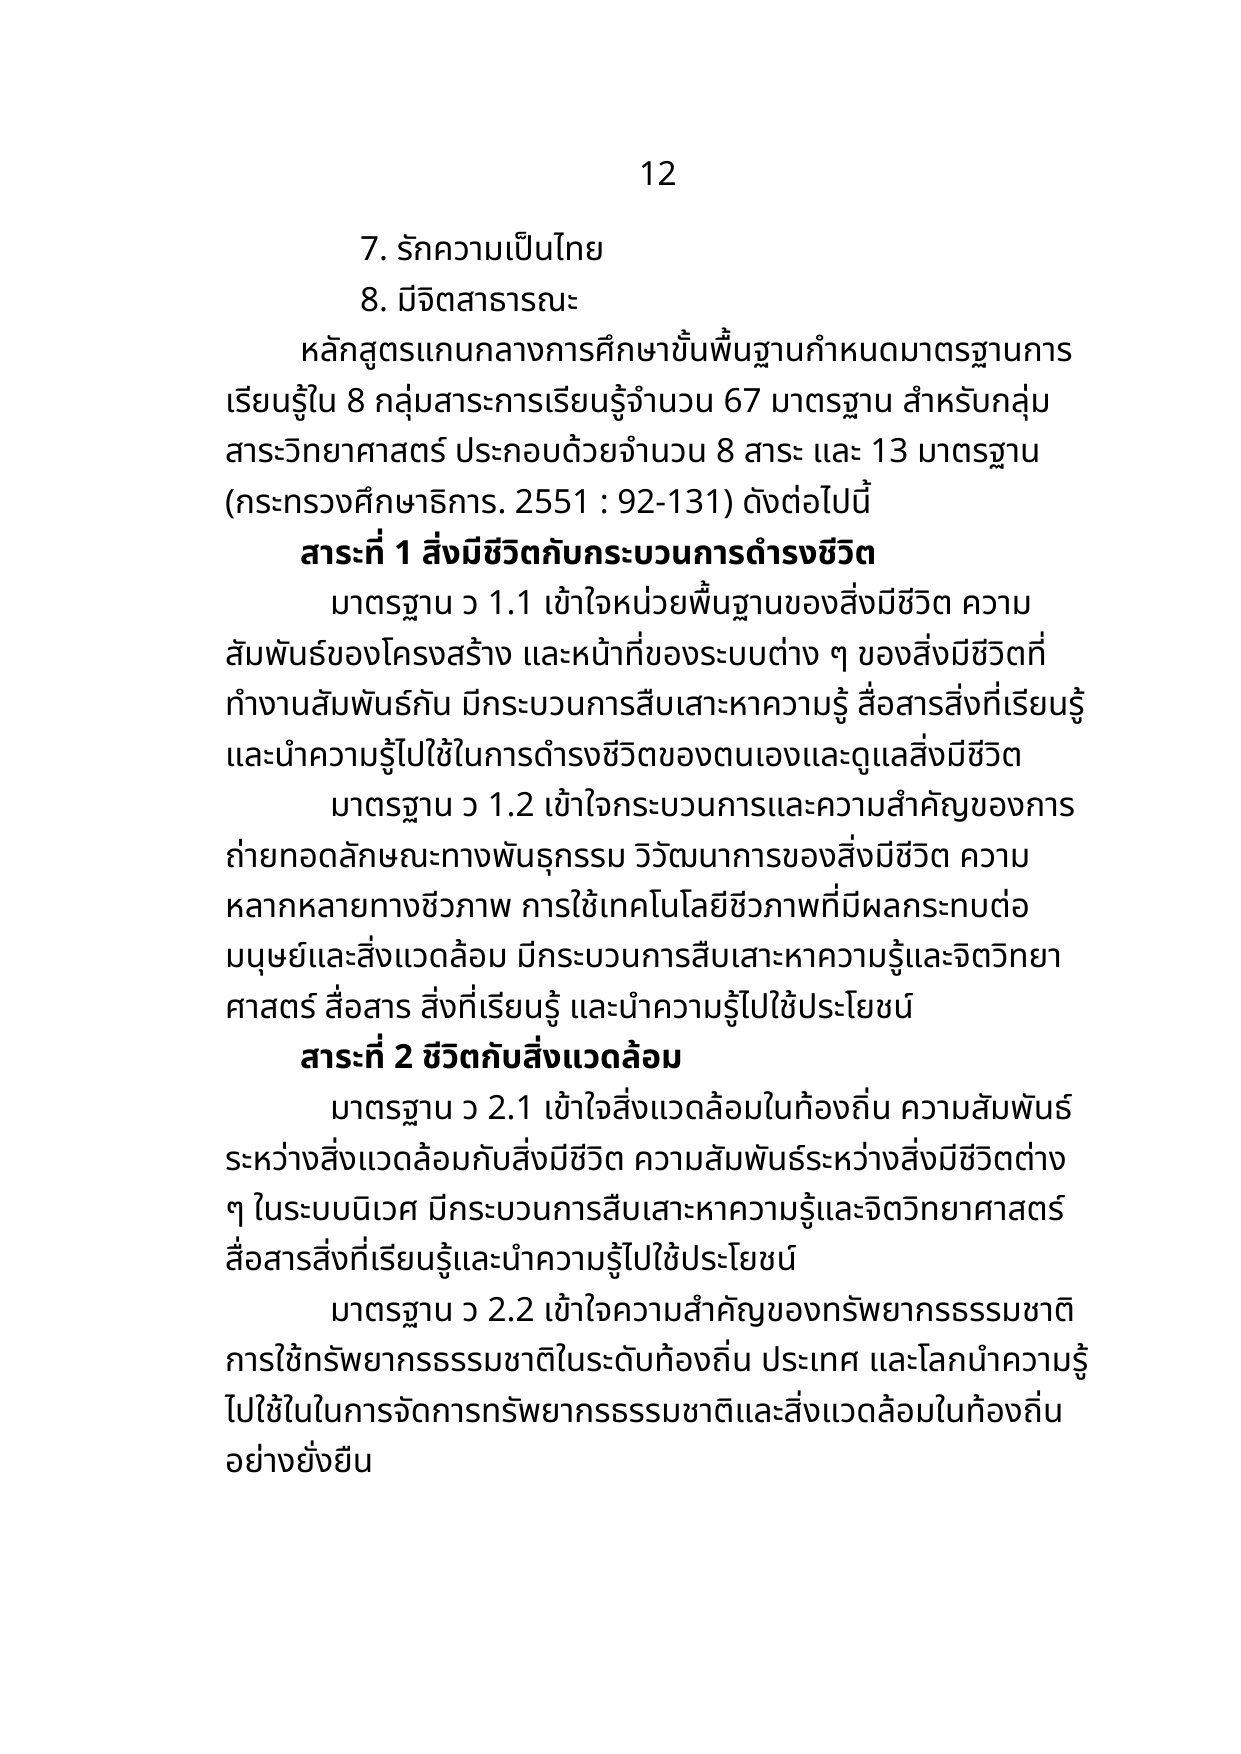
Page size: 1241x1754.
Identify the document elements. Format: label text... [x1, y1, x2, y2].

text สาระที่ 2 ชีวิตกับสิ่งแวดล้อม [225, 1033, 1090, 1084]
text มาตรฐาน ว 2.2 เข้าใจความสำคัญของทรัพยากรธรรมชาติ การใช้ทรัพยากรธรรมชาติในระดับท้องถิ่น ประเทศ และโลกนำความรู้ไปใช้ในในการจัดการทรัพยากรธรรมชาติและสิ่งแวดล้อมในท้องถิ่นอย่างยั่งยืน [225, 1286, 1090, 1488]
text มาตรฐาน ว 2.1 เข้าใจสิ่งแวดล้อมในท้องถิ่น ความสัมพันธ์ระหว่างสิ่งแวดล้อมกับสิ่งมีชีวิต ความสัมพันธ์ระหว่างสิ่งมีชีวิตต่าง ๆ ในระบบนิเวศ มีกระบวนการสืบเสาะหาความรู้และจิตวิทยาศาสตร์สื่อสารสิ่งที่เรียนรู้และนำความรู้ไปใช้ประโยชน์ [225, 1084, 1090, 1286]
text 7. รักความเป็นไทย [225, 225, 1090, 276]
text 8. มีจิตสาธารณะ [225, 276, 1090, 326]
text มาตรฐาน ว 1.2 เข้าใจกระบวนการและความสำคัญของการถ่ายทอดลักษณะทางพันธุกรรม วิวัฒนาการของสิ่งมีชีวิต ความหลากหลายทางชีวภาพ การใช้เทคโนโลยีชีวภาพที่มีผลกระทบต่อมนุษย์และสิ่งแวดล้อม มีกระบวนการสืบเสาะหาความรู้และจิตวิทยาศาสตร์ สื่อสาร สิ่งที่เรียนรู้ และนำความรู้ไปใช้ประโยชน์ [225, 781, 1090, 1033]
text มาตรฐาน ว 1.1 เข้าใจหน่วยพื้นฐานของสิ่งมีชีวิต ความสัมพันธ์ของโครงสร้าง และหน้าที่ของระบบต่าง ๆ ของสิ่งมีชีวิตที่ทำงานสัมพันธ์กัน มีกระบวนการสืบเสาะหาความรู้ สื่อสารสิ่งที่เรียนรู้และนำความรู้ไปใช้ในการดำรงชีวิตของตนเองและดูแลสิ่งมีชีวิต [225, 579, 1090, 781]
text สาระที่ 1 สิ่งมีชีวิตกับกระบวนการดำรงชีวิต [225, 528, 1090, 579]
text หลักสูตรแกนกลางการศึกษาขั้นพื้นฐานกำหนดมาตรฐานการเรียนรู้ใน 8 กลุ่มสาระการเรียนรู้จำนวน 67 มาตรฐาน สำหรับกลุ่มสาระวิทยาศาสตร์ ประกอบด้วยจำนวน 8 สาระ และ 13 มาตรฐาน (กระทรวงศึกษาธิการ. 2551 : 92-131) ดังต่อไปนี้ [225, 326, 1090, 528]
